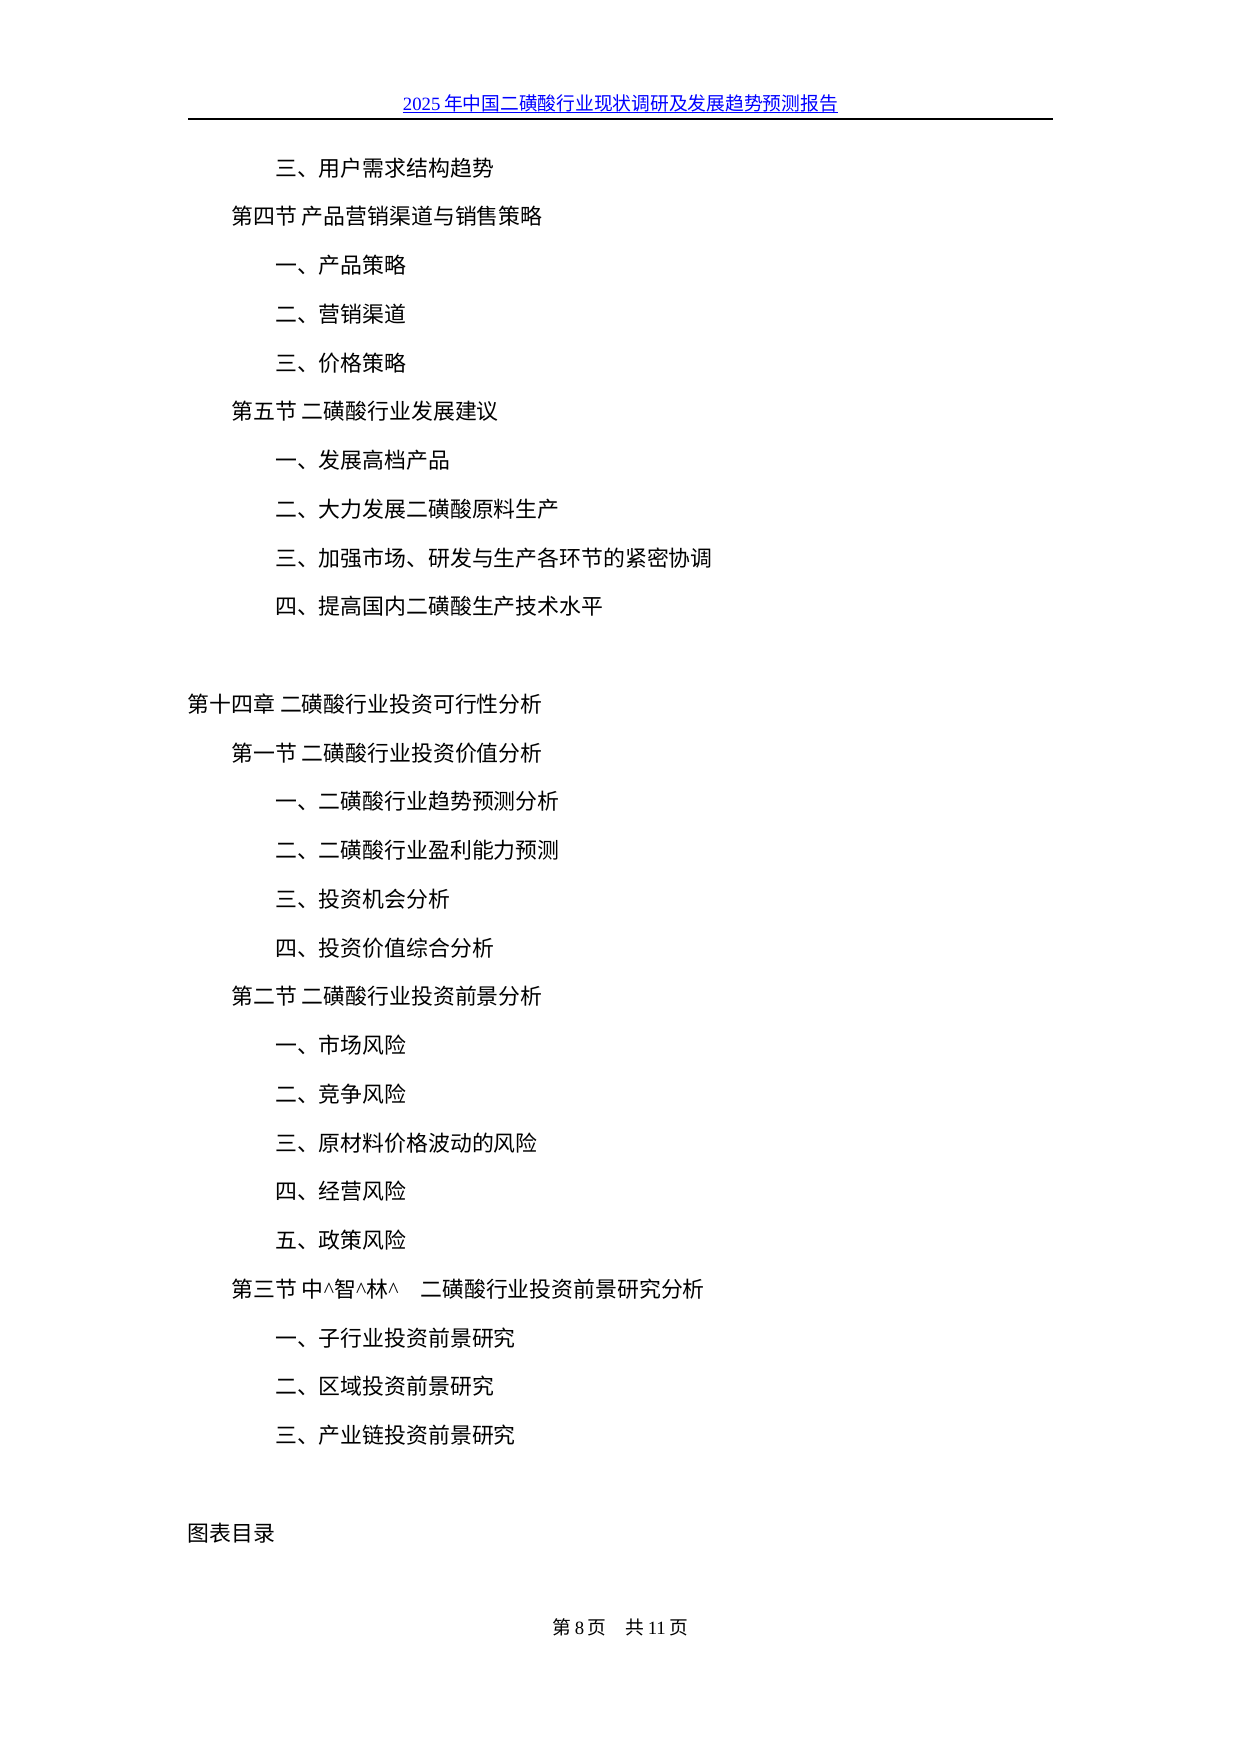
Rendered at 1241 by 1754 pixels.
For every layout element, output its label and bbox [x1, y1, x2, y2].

text [187, 150, 1053, 1548]
